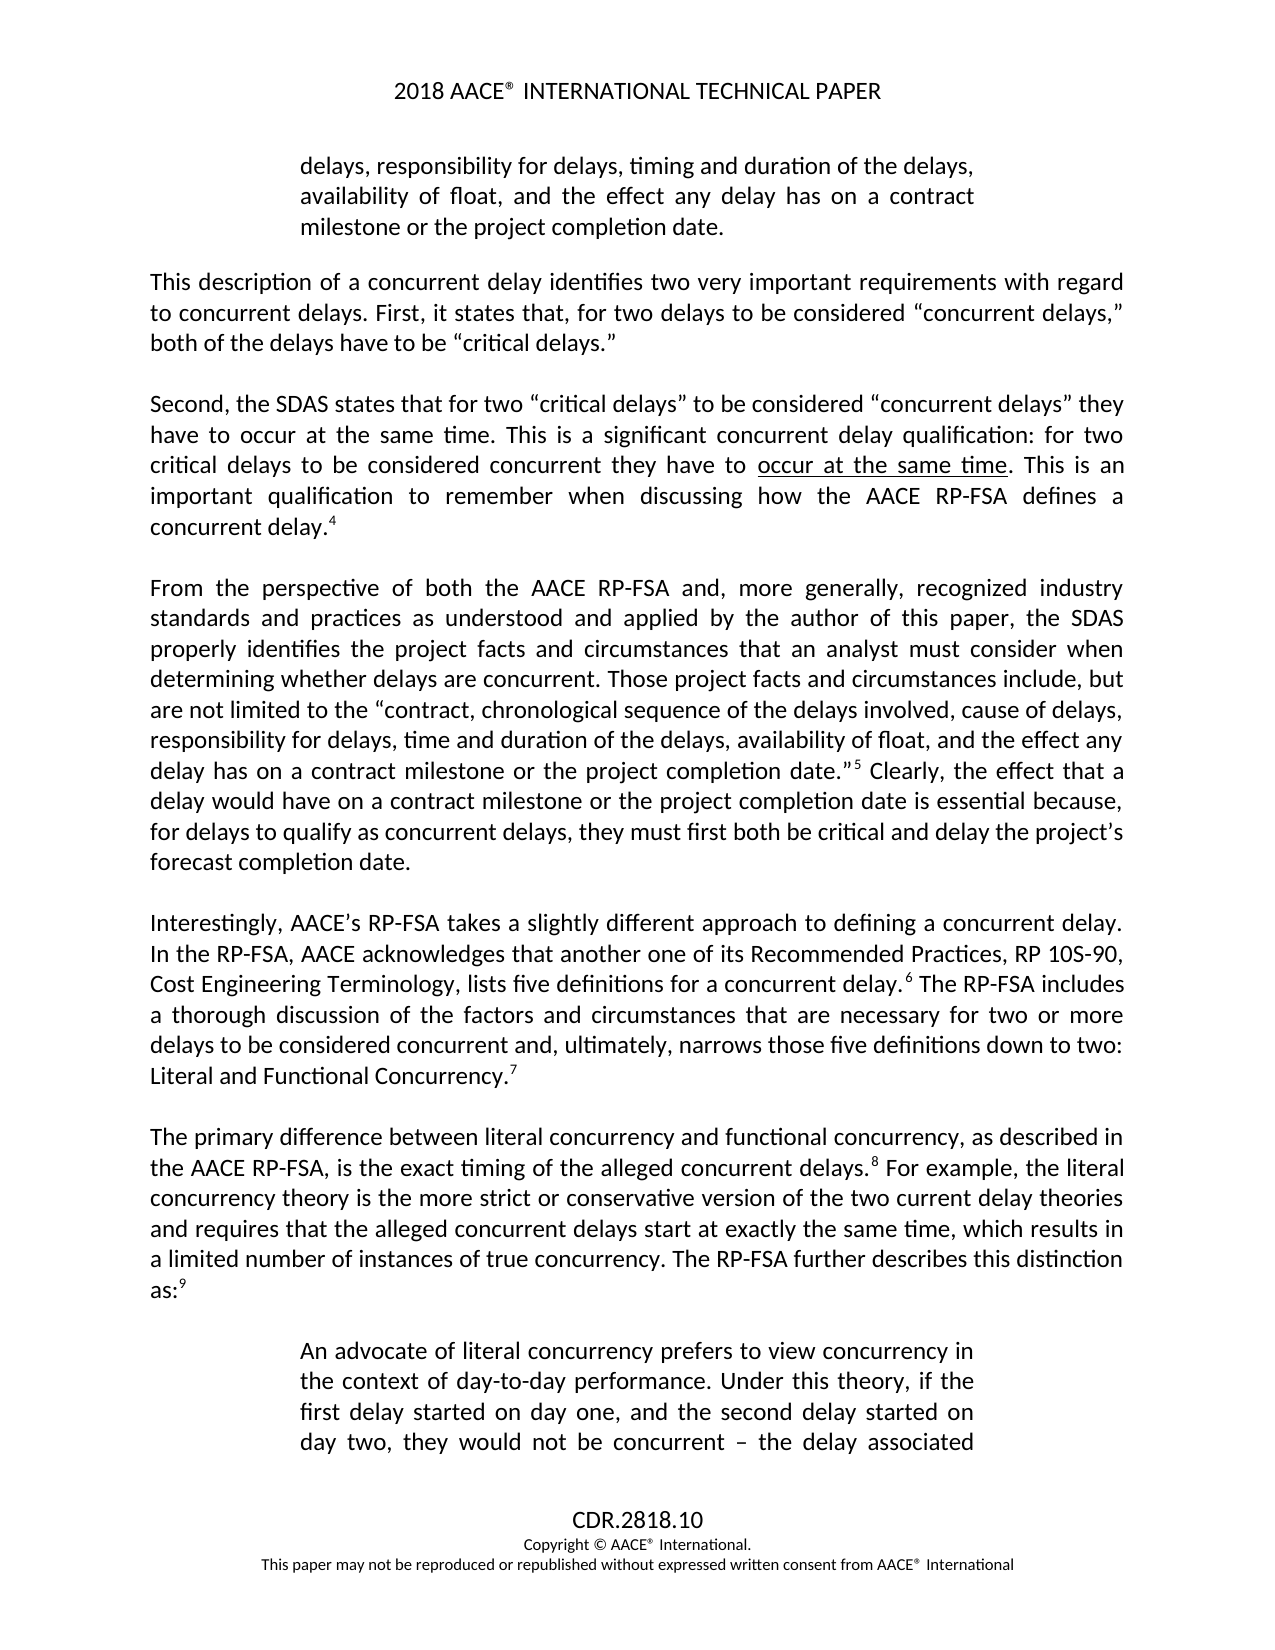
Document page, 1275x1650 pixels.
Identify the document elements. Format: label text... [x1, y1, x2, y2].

text From the perspective of both the AACE RP-FSA and, more generally, recognized industry standards and practices as understood and applied by the author of this paper, the SDAS properly identifies the project facts and circumstances that an analyst must consider when determining whether delays are concurrent. Those project facts and circumstances include, but are not limited to the “contract, chronological sequence of the delays involved, cause of delays, responsibility for delays, time and duration of the delays, availability of float, and the effect any delay has on a contract milestone or the project completion date.” Clearly, the effect that a delay would have on a contract milestone or the project completion date is essential because, for delays to qualify as concurrent delays, they must first both be critical and delay the project’s forecast completion date. [150, 572, 1125, 877]
text Interestingly, AACE’s RP-FSA takes a slightly different approach to defining a concurrent delay. In the RP-FSA, AACE acknowledges that another one of its Recommended Practices, RP 10S-90, Cost Engineering Terminology, lists five definitions for a concurrent delay. The RP-FSA includes a thorough discussion of the factors and circumstances that are necessary for two or more delays to be considered concurrent and, ultimately, narrows those five definitions down to two: Literal and Functional Concurrency. [150, 907, 1125, 1091]
text Second, the SDAS states that for two “critical delays” to be considered “concurrent delays” they have to occur at the same time. This is a significant concurrent delay qualification: for two critical delays to be considered concurrent they have to occur at the same time. This is an important qualification to remember when discussing how the AACE RP-FSA defines a concurrent delay. [150, 389, 1125, 541]
text This description of a concurrent delay identifies two very important requirements with regard to concurrent delays. First, it states that, for two delays to be considered “concurrent delays,” both of the delays have to be “critical delays.” [150, 267, 1125, 358]
text The primary difference between literal concurrency and functional concurrency, as described in the AACE RP-FSA, is the exact timing of the alleged concurrent delays. For example, the literal concurrency theory is the more strict or conservative version of the two current delay theories and requires that the alleged concurrent delays start at exactly the same time, which results in a limited number of instances of true concurrency. The RP-FSA further describes this distinction as: [150, 1121, 1125, 1304]
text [300, 1335, 975, 1457]
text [300, 150, 975, 242]
